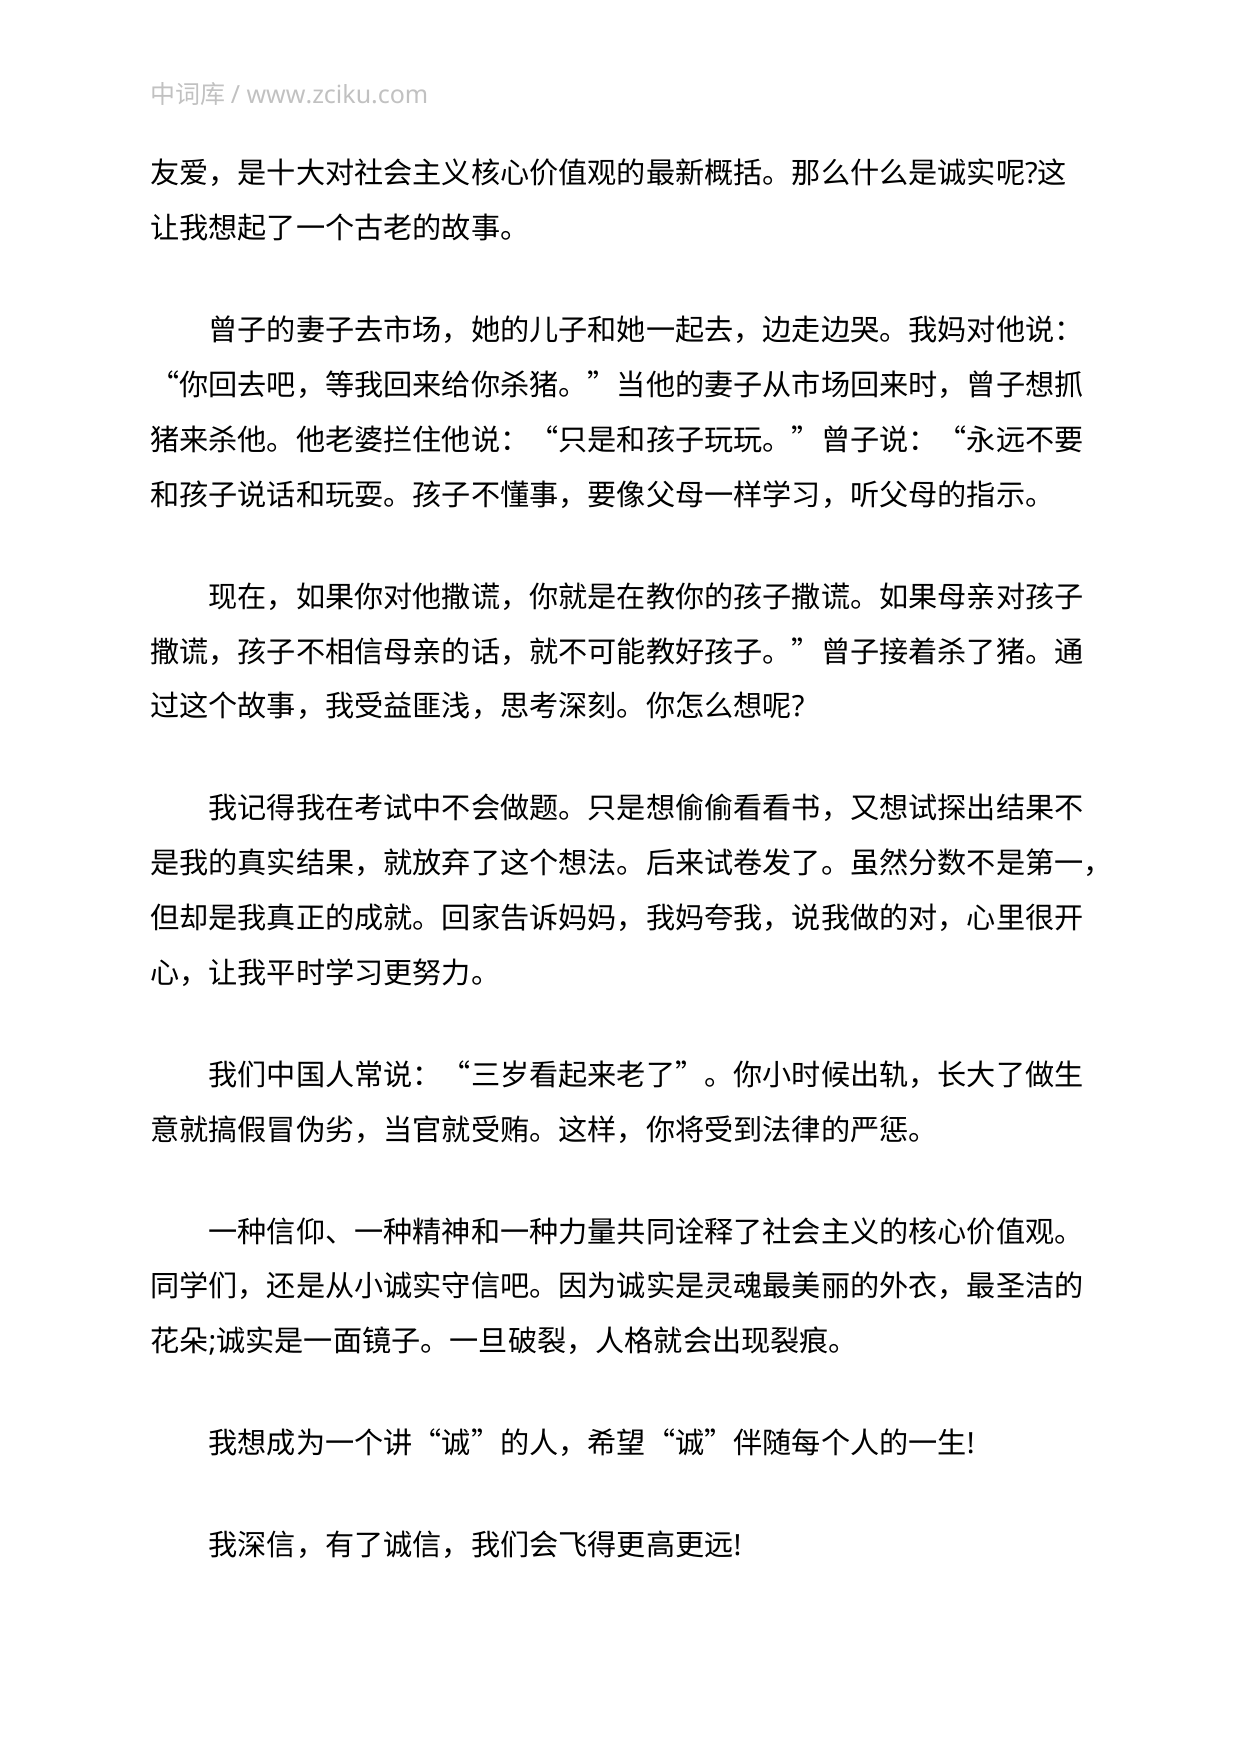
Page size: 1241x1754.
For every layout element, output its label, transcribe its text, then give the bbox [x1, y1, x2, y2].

text 我深信，有了诚信，我们会飞得更高更远! [150, 1522, 1090, 1564]
text 曾子的妻子去市场，她的儿子和她一起去，边走边哭。我妈对他说：“你回去吧，等我回来给你杀猪。”当他的妻子从市场回来时，曾子想抓猪来杀他。他老婆拦住他说：“只是和孩子玩玩。”曾子说：“永远不要和孩子说话和玩耍。孩子不懂事，要像父母一样学习，听父母的指示。 [150, 307, 1090, 514]
text 我想成为一个讲“诚”的人，希望“诚”伴随每个人的一生! [150, 1420, 1090, 1462]
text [150, 150, 1090, 247]
text 一种信仰、一种精神和一种力量共同诠释了社会主义的核心价值观。同学们，还是从小诚实守信吧。因为诚实是灵魂最美丽的外衣，最圣洁的花朵;诚实是一面镜子。一旦破裂，人格就会出现裂痕。 [150, 1208, 1090, 1360]
text 现在，如果你对他撒谎，你就是在教你的孩子撒谎。如果母亲对孩子撒谎，孩子不相信母亲的话，就不可能教好孩子。”曾子接着杀了猪。通过这个故事，我受益匪浅，思考深刻。你怎么想呢? [150, 573, 1090, 725]
text 我们中国人常说：“三岁看起来老了”。你小时候出轨，长大了做生意就搞假冒伪劣，当官就受贿。这样，你将受到法律的严惩。 [150, 1051, 1090, 1149]
text 我记得我在考试中不会做题。只是想偷偷看看书，又想试探出结果不是我的真实结果，就放弃了这个想法。后来试卷发了。虽然分数不是第一，但却是我真正的成就。回家告诉妈妈，我妈夸我，说我做的对，心里很开心，让我平时学习更努力。 [150, 785, 1090, 992]
